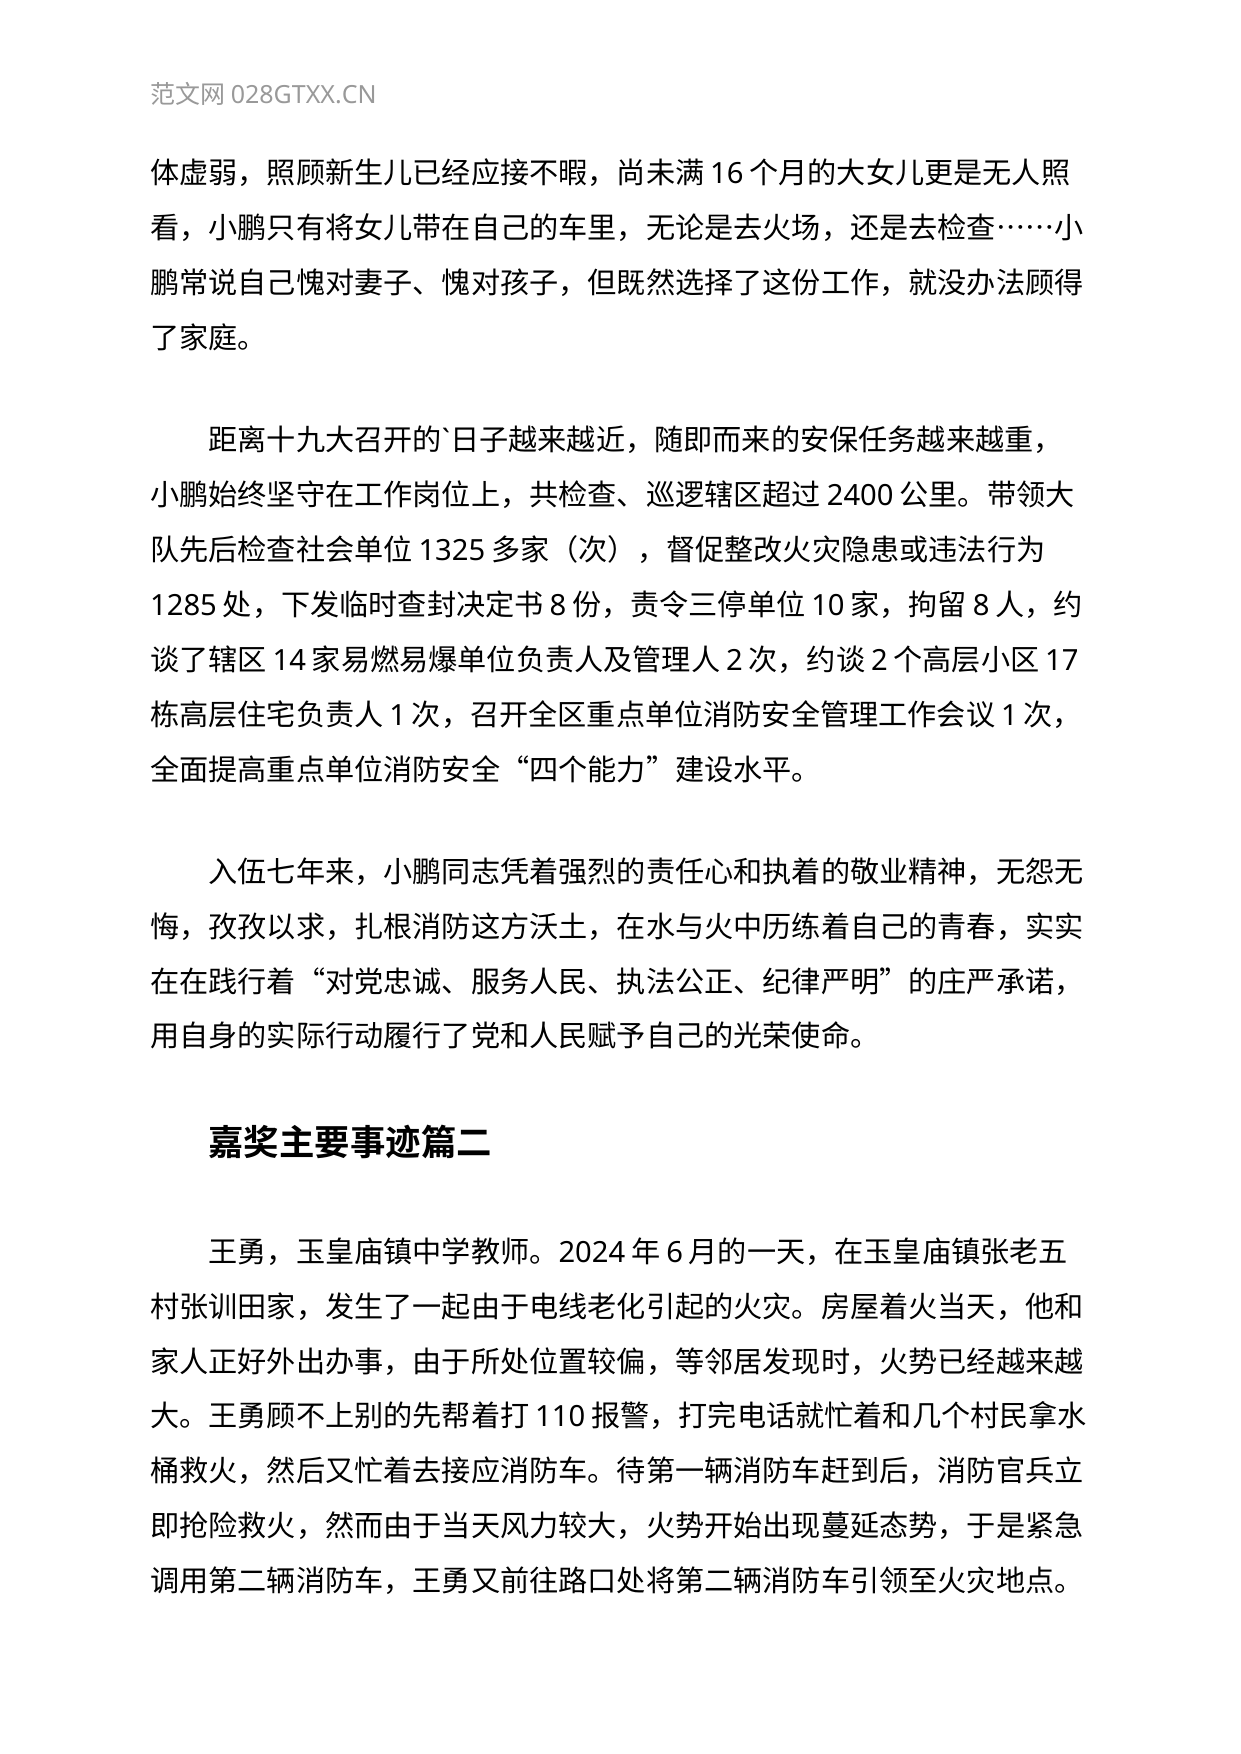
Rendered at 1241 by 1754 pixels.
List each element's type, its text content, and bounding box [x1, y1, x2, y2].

text 嘉奖主要事迹篇二 [150, 1115, 1090, 1166]
text 入伍七年来，小鹏同志凭着强烈的责任心和执着的敬业精神，无怨无悔，孜孜以求，扎根消防这方沃土，在水与火中历练着自己的青春，实实在在践行着“对党忠诚、服务人民、执法公正、纪律严明”的庄严承诺，用自身的实际行动履行了党和人民赋予自己的光荣使命。 [150, 848, 1090, 1055]
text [150, 1228, 1090, 1600]
text 距离十九大召开的`日子越来越近，随即而来的安保任务越来越重，小鹏始终坚守在工作岗位上，共检查、巡逻辖区超过2400公里。带领大队先后检查社会单位1325多家（次），督促整改火灾隐患或违法行为1285处，下发临时查封决定书8份，责令三停单位10家，拘留8人，约谈了辖区14家易燃易爆单位负责人及管理人2次，约谈2个高层小区17栋高层住宅负责人1次，召开全区重点单位消防安全管理工作会议1次，全面提高重点单位消防安全“四个能力”建设水平。 [150, 417, 1090, 789]
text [150, 150, 1090, 357]
